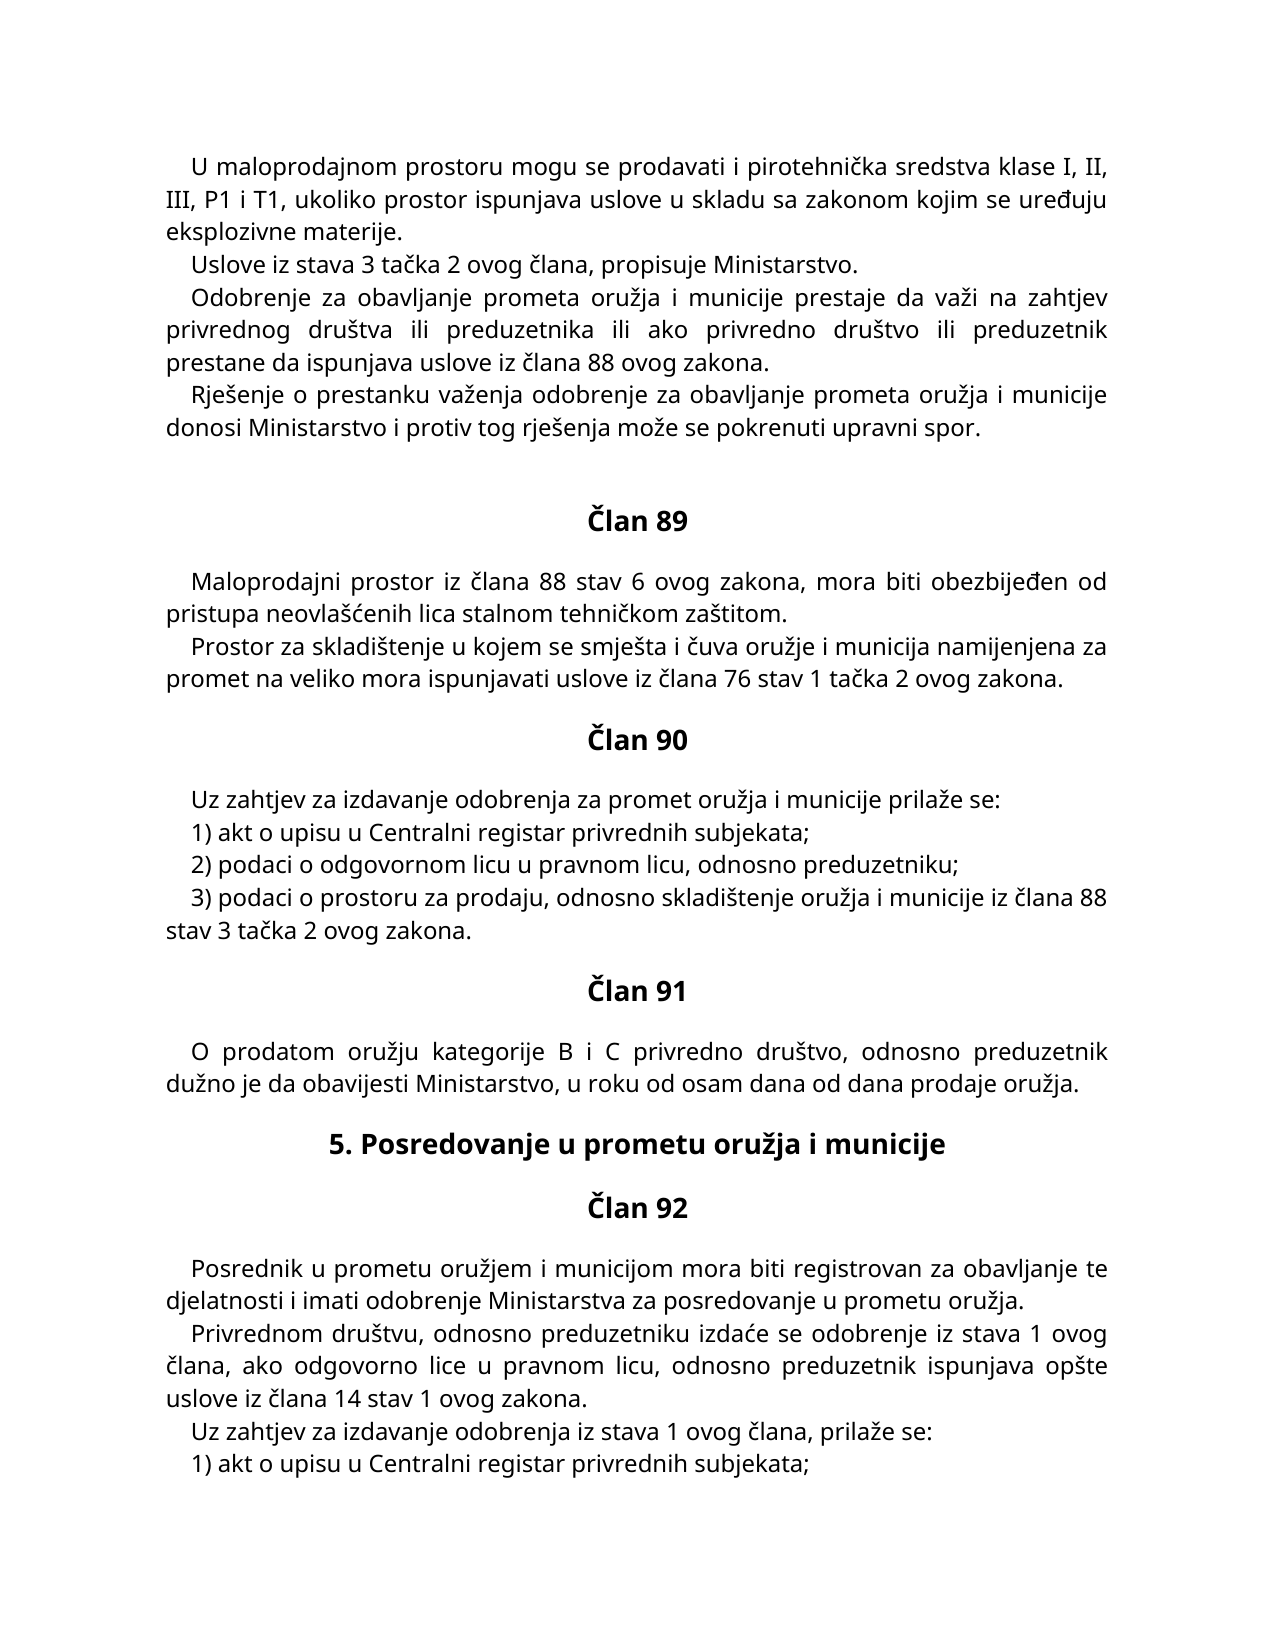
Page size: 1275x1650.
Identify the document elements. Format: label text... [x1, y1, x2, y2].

text 1) akt o upisu u Centralni registar privrednih subjekata; [166, 1447, 1109, 1479]
text 2) podaci o odgovornom licu u pravnom licu, odnosno preduzetniku; [166, 848, 1109, 881]
text Privrednom društvu, odnosno preduzetniku izdaće se odobrenje iz stava 1 ovog člana, ako odgovorno lice u pravnom licu, odnosno preduzetnik ispunjava opšte uslove iz člana 14 stav 1 ovog zakona. [166, 1317, 1109, 1414]
text U maloprodajnom prostoru mogu se prodavati i pirotehnička sredstva klase I, II, III, P1 i T1, ukoliko prostor ispunjava uslove u skladu sa zakonom kojim se uređuju eksplozivne materije. [166, 150, 1109, 248]
text 5. Posredovanje u prometu oružja i municije [150, 1125, 1125, 1163]
text 1) akt o upisu u Centralni registar privrednih subjekata; [166, 816, 1109, 848]
text Posrednik u prometu oružjem i municijom mora biti registrovan za obavljanje te djelatnosti i imati odobrenje Ministarstva za posredovanje u prometu oružja. [166, 1251, 1109, 1317]
text Član 90 [150, 720, 1125, 758]
text Uz zahtjev za izdavanje odobrenja iz stava 1 ovog člana, prilaže se: [166, 1414, 1109, 1447]
text Maloprodajni prostor iz člana 88 stav 6 ovog zakona, mora biti obezbijeđen od pristupa neovlašćenih lica stalnom tehničkom zaštitom. [166, 564, 1109, 629]
text Član 89 [150, 501, 1125, 539]
text Odobrenje za obavljanje prometa oružja i municije prestaje da važi na zahtjev privrednog društva ili preduzetnika ili ako privredno društvo ili preduzetnik prestane da ispunjava uslove iz člana 88 ovog zakona. [166, 280, 1109, 378]
text Rješenje o prestanku važenja odobrenje za obavljanje prometa oružja i municije donosi Ministarstvo i protiv tog rješenja može se pokrenuti upravni spor. [166, 378, 1109, 443]
text 3) podaci o prostoru za prodaju, odnosno skladištenje oružja i municije iz člana 88 stav 3 tačka 2 ovog zakona. [166, 881, 1109, 946]
text Uz zahtjev za izdavanje odobrenja za promet oružja i municije prilaže se: [166, 783, 1109, 816]
text Prostor za skladištenje u kojem se smješta i čuva oružje i municija namijenjena za promet na veliko mora ispunjavati uslove iz člana 76 stav 1 tačka 2 ovog zakona. [166, 629, 1109, 695]
text Član 91 [150, 971, 1125, 1009]
text Član 92 [150, 1188, 1125, 1226]
text Uslove iz stava 3 tačka 2 ovog člana, propisuje Ministarstvo. [166, 248, 1109, 280]
text O prodatom oružju kategorije B i C privredno društvo, odnosno preduzetnik dužno je da obavijesti Ministarstvo, u roku od osam dana od dana prodaje oružja. [166, 1034, 1109, 1100]
